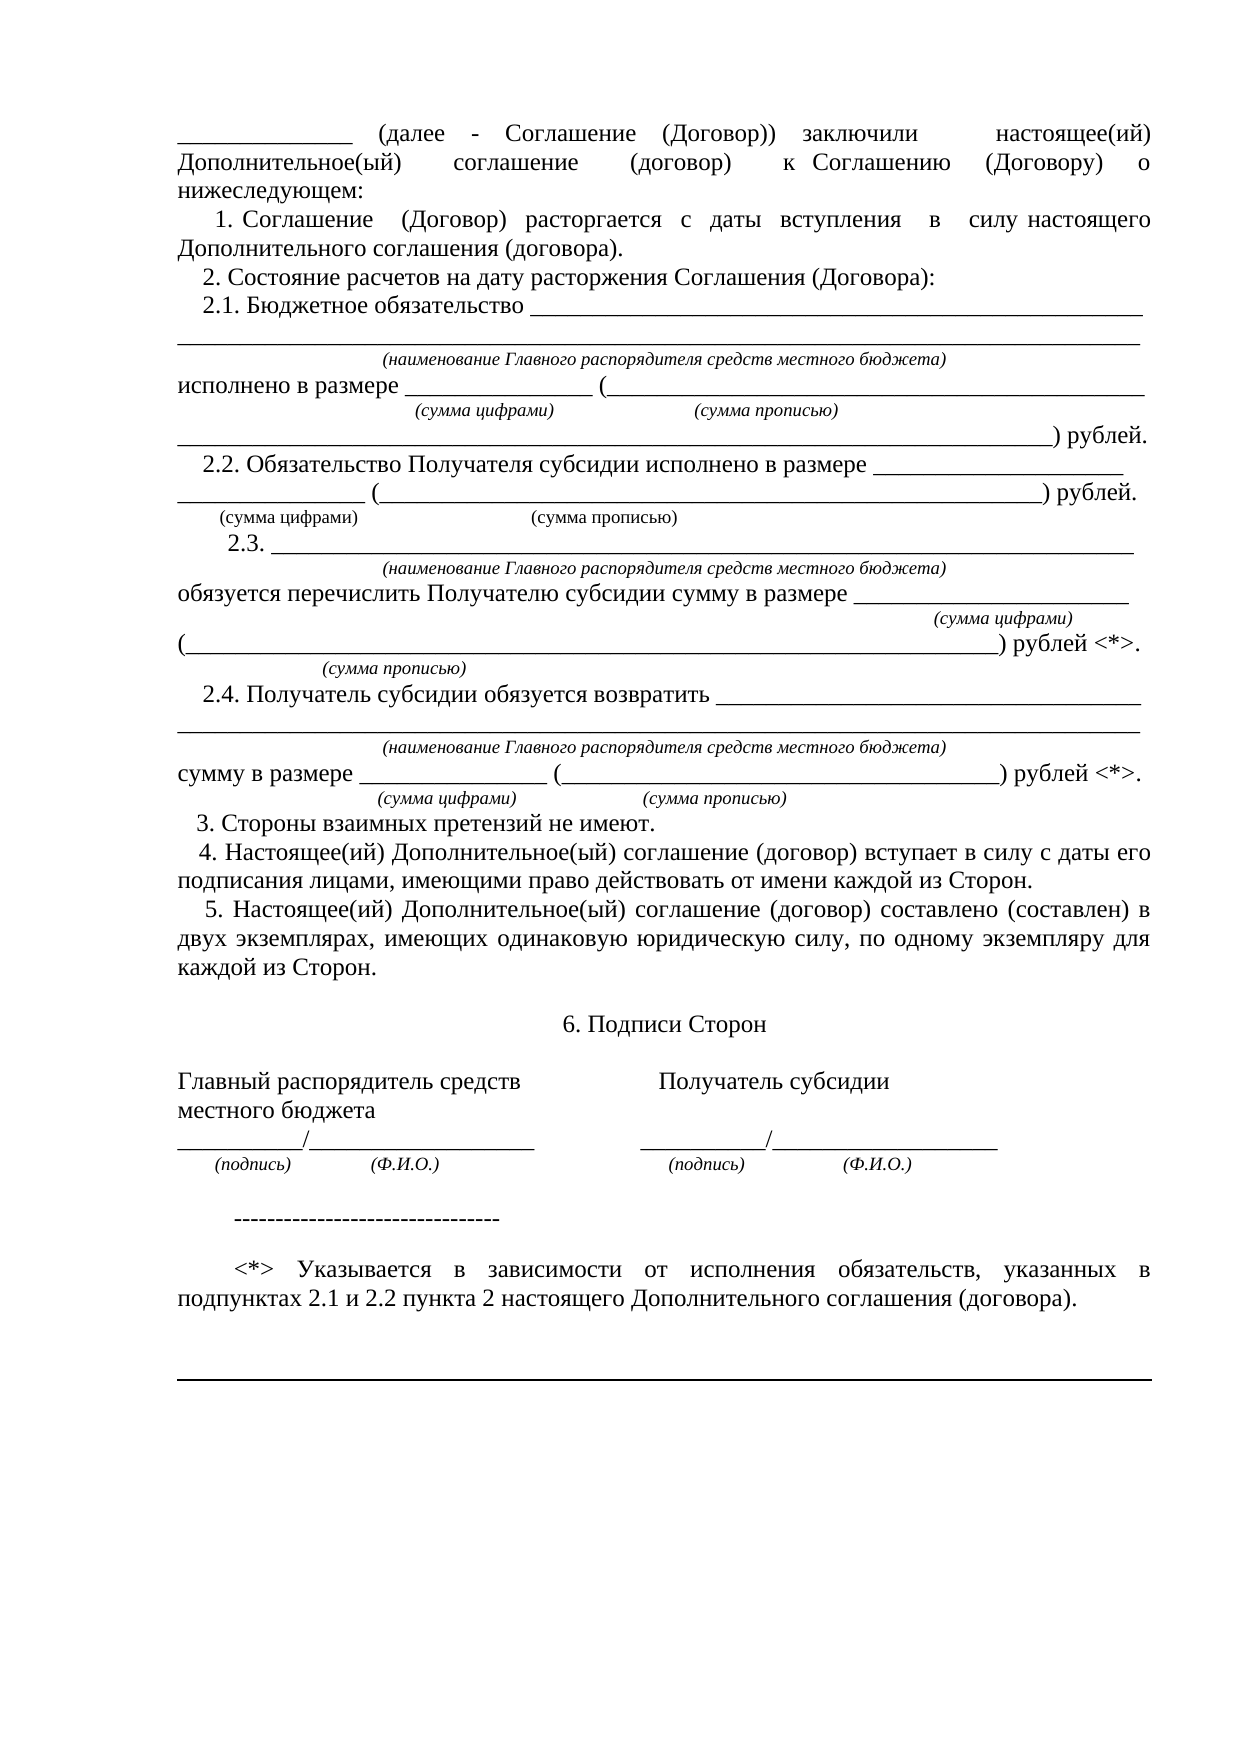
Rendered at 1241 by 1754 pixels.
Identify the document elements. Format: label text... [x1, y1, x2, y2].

text 2.3. _____________________________________________________________________ [177, 528, 1152, 557]
text _____________________________________________________________________________ [177, 707, 1152, 736]
text _____________________________________________________________________________ [177, 319, 1152, 348]
text <*> Указывается в зависимости от исполнения обязательств, указанных в подпунктах 2.1 и 2.2 пункта 2 настоящего Дополнительного соглашения (договора). [177, 1254, 1152, 1312]
text 2.4. Получатель субсидии обязуется возвратить __________________________________ [177, 679, 1152, 707]
text местного бюджета [177, 1095, 1152, 1124]
text (сумма цифрами) [177, 607, 1152, 628]
text _______________ (_____________________________________________________) рублей. [177, 477, 1152, 506]
text обязуется перечислить Получателю субсидии сумму в размере ______________________ [177, 578, 1152, 607]
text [177, 118, 1152, 204]
text сумму в размере _______________ (___________________________________) рублей <*>. [177, 758, 1152, 787]
text 2. Состояние расчетов на дату расторжения Соглашения (Договора): [177, 262, 1152, 291]
text (сумма цифрами) (сумма прописью) [177, 506, 1152, 528]
text 5. Настоящее(ий) Дополнительное(ый) соглашение (договор) составлено (составлен) в двух экземплярах, имеющих одинаковую юридическую силу, по одному экземпляру для каждой из Сторон. [177, 894, 1152, 981]
text 3. Стороны взаимных претензий не имеют. [177, 808, 1152, 837]
text __________/__________________ __________/__________________ [177, 1124, 1152, 1152]
text 6. Подписи Сторон [177, 1009, 1152, 1037]
text (наименование Главного распорядителя средств местного бюджета) [177, 736, 1152, 758]
text 4. Настоящее(ий) Дополнительное(ый) соглашение (договор) вступает в силу с даты его подписания лицами, имеющими право действовать от имени каждой из Сторон. [177, 837, 1152, 894]
text 1. Соглашение (Договор) расторгается с даты вступления в силу настоящего Дополнительного соглашения (договора). [177, 204, 1152, 262]
text (подпись) (Ф.И.О.) (подпись) (Ф.И.О.) [177, 1152, 1152, 1174]
text (сумма цифрами) (сумма прописью) [177, 398, 1152, 420]
text (сумма цифрами) (сумма прописью) [177, 787, 1152, 808]
text (наименование Главного распорядителя средств местного бюджета) [177, 557, 1152, 578]
text 2.1. Бюджетное обязательство _________________________________________________ [177, 291, 1152, 319]
text 2.2. Обязательство Получателя субсидии исполнено в размере ____________________ [177, 449, 1152, 477]
text ______________________________________________________________________) рублей. [177, 420, 1152, 449]
text -------------------------------- [177, 1203, 1152, 1231]
text (сумма прописью) [177, 657, 1152, 679]
text исполнено в размере _______________ (___________________________________________ [177, 370, 1152, 398]
text Главный распорядитель средств Получатель субсидии [177, 1066, 1152, 1095]
text (_________________________________________________________________) рублей <*>. [177, 628, 1152, 657]
text (наименование Главного распорядителя средств местного бюджета) [177, 348, 1152, 370]
